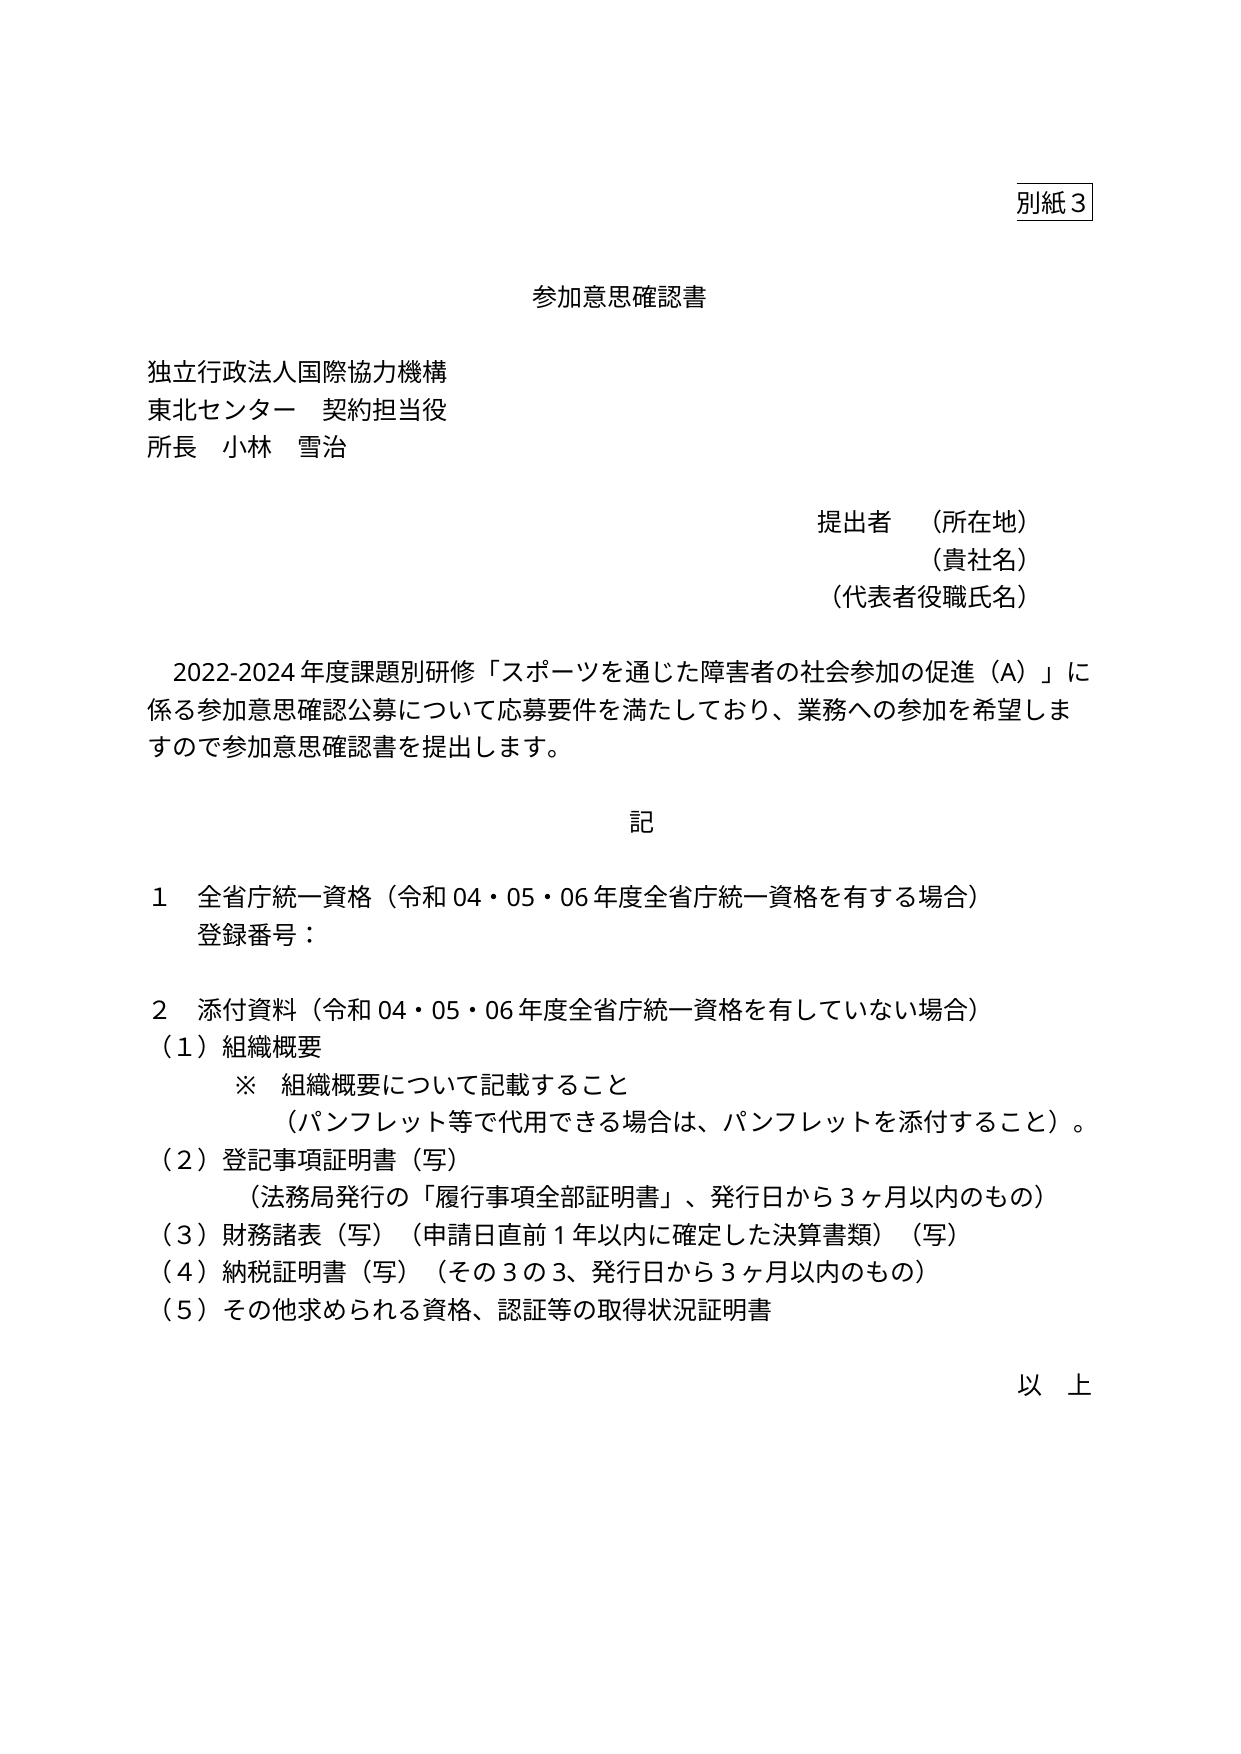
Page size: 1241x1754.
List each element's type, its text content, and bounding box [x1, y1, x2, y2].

text １ 全省庁統一資格（令和04・05・06年度全省庁統一資格を有する場合） [148, 877, 1092, 914]
text 2022-2024年度課題別研修「スポーツを通じた障害者の社会参加の促進（A）」に係る参加意思確認公募について応募要件を満たしており、業務への参加を希望しますので参加意思確認書を提出します。 [148, 652, 1092, 764]
text （貴社名） [148, 539, 1042, 577]
text （４）納税証明書（写）（その3の3、発行日から3ヶ月以内のもの） [148, 1252, 1092, 1289]
text ２ 添付資料（令和04・05・06年度全省庁統一資格を有していない場合） [148, 989, 1092, 1027]
text 独立行政法人国際協力機構 [148, 352, 1092, 389]
text 登録番号： [148, 914, 1092, 952]
text （３）財務諸表（写）（申請日直前1年以内に確定した決算書類）（写） [148, 1214, 1092, 1252]
text （１）組織概要 [148, 1027, 1092, 1064]
text 東北センター 契約担当役 [148, 389, 1092, 427]
text （２）登記事項証明書（写） [148, 1139, 1092, 1177]
text 参加意思確認書 [148, 277, 1092, 314]
text （パンフレット等で代用できる場合は、パンフレットを添付すること）。 [248, 1102, 1092, 1139]
text 所長 小林 雪治 [148, 427, 1092, 464]
text 以 上 [148, 1364, 1092, 1402]
text （法務局発行の「履行事項全部証明書」、発行日から3ヶ月以内のもの） [148, 1177, 1092, 1214]
text ※ 組織概要について記載すること [235, 1064, 1092, 1102]
text （代表者役職氏名） [148, 577, 1042, 614]
text 記 [191, 802, 1092, 839]
text 別紙３ [148, 164, 1092, 239]
text 提出者 （所在地） [148, 502, 1042, 539]
text （５）その他求められる資格、認証等の取得状況証明書 [148, 1289, 1092, 1327]
